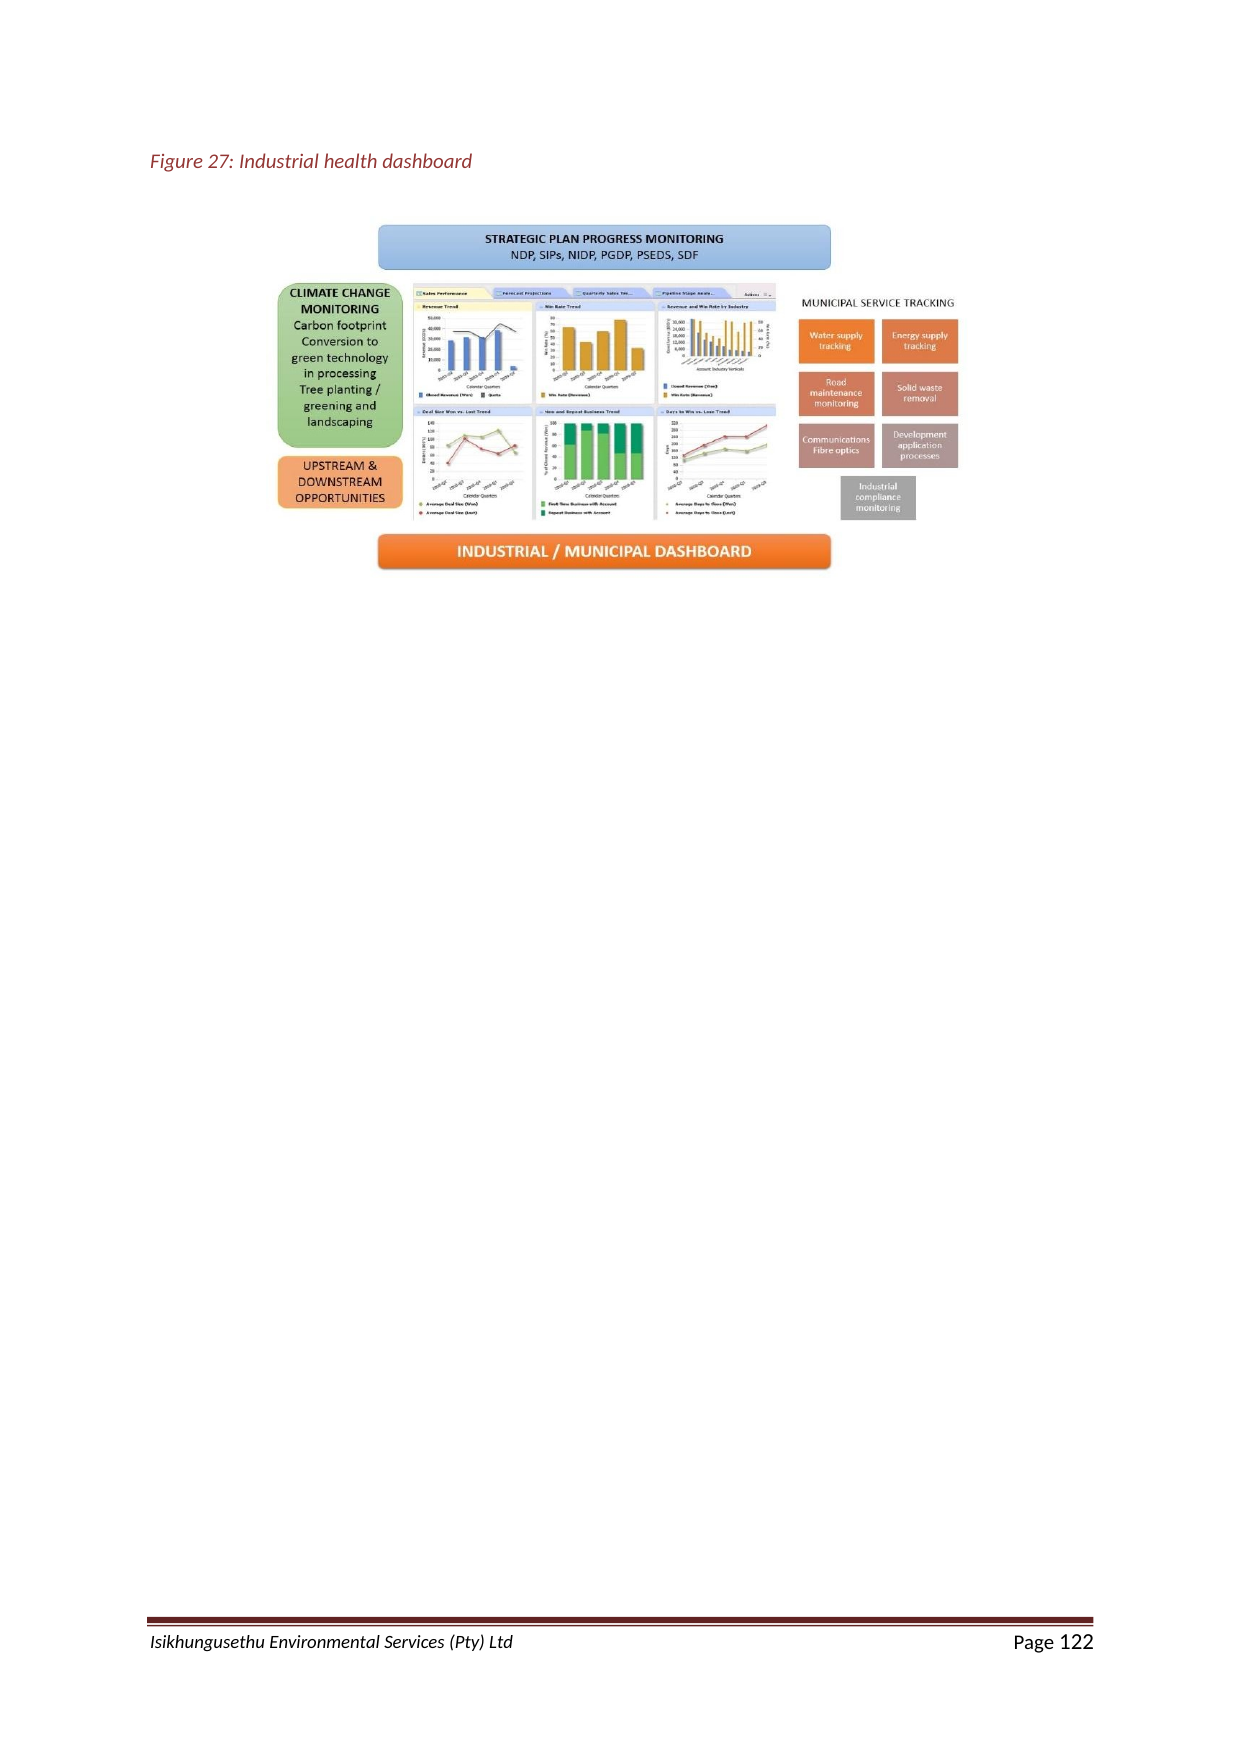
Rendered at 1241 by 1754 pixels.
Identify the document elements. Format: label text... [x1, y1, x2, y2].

picture [266, 216, 968, 578]
text Figure 27: Industrial health dashboard [150, 148, 1151, 174]
